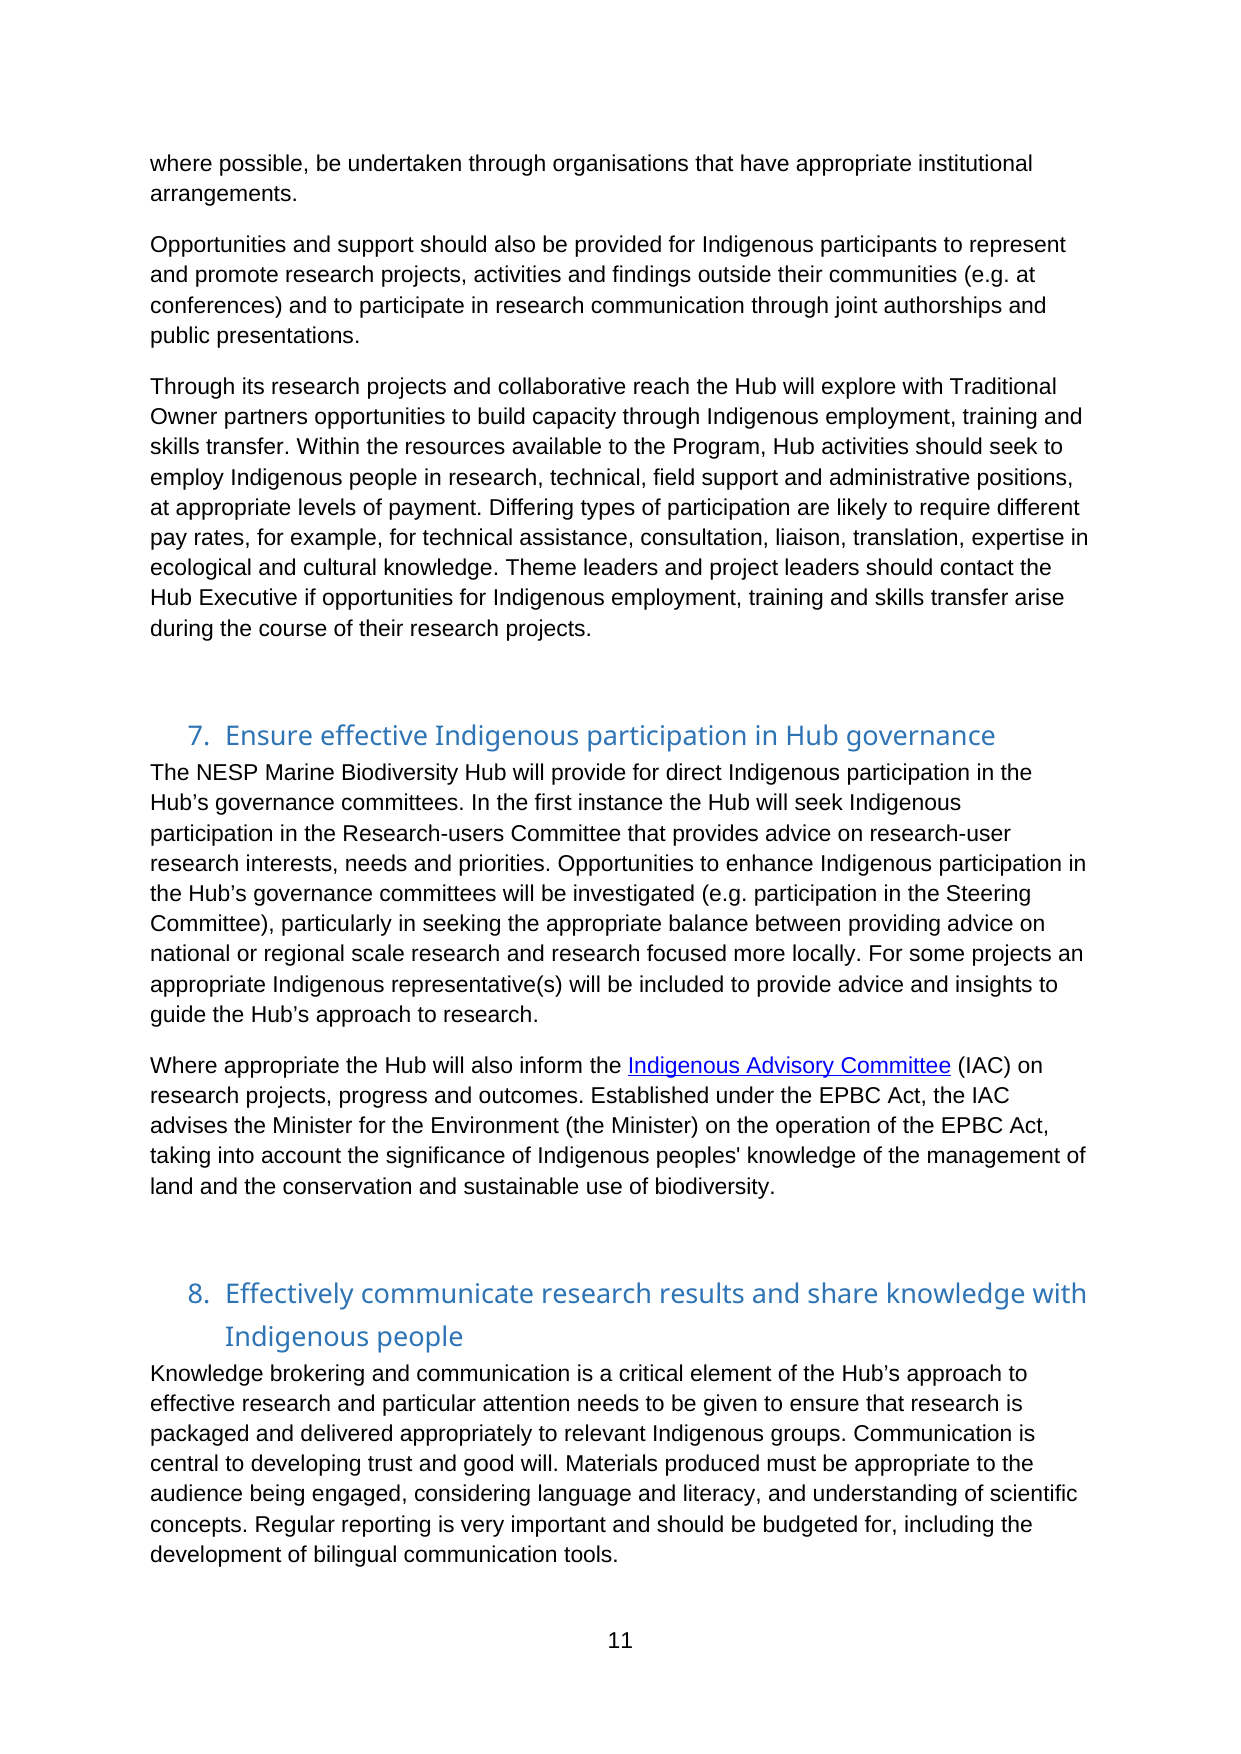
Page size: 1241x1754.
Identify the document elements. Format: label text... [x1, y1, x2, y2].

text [150, 150, 1090, 207]
text Opportunities and support should also be provided for Indigenous participants to represent and promote research projects, activities and findings outside their communities (e.g. at conferences) and to participate in research communication through joint authorships and public presentations. [150, 231, 1090, 348]
text Knowledge brokering and communication is a critical element of the Hub’s approach to effective research and particular attention needs to be given to ensure that research is packaged and delivered appropriately to relevant Indigenous groups. Communication is central to developing trust and good will. Materials produced must be appropriate to the audience being engaged, considering language and literacy, and understanding of scientific concepts. Regular reporting is very important and should be budgeted for, including the development of bilingual communication tools. [150, 1359, 1090, 1567]
subtitle Effectively communicate research results and share knowledge with Indigenous people [187, 1275, 1090, 1354]
text Where appropriate the Hub will also inform the Indigenous Advisory Committee (IAC) on research projects, progress and outcomes. Established under the EPBC Act, the IAC advises the Minister for the Environment (the Minister) on the operation of the EPBC Act, taking into account the significance of Indigenous peoples' knowledge of the management of land and the conservation and sustainable use of biodiversity. [150, 1052, 1090, 1199]
text Through its research projects and collaborative reach the Hub will explore with Traditional Owner partners opportunities to build capacity through Indigenous employment, training and skills transfer. Within the resources available to the Program, Hub activities should seek to employ Indigenous people in research, technical, field support and administrative positions, at appropriate levels of payment. Differing types of participation are likely to require different pay rates, for example, for technical assistance, consultation, liaison, translation, expertise in ecological and cultural knowledge. Theme leaders and project leaders should contact the Hub Executive if opportunities for Indigenous employment, training and skills transfer arise during the course of their research projects. [150, 373, 1090, 641]
text The NESP Marine Biodiversity Hub will provide for direct Indigenous participation in the Hub’s governance committees. In the first instance the Hub will seek Indigenous participation in the Research-users Committee that provides advice on research-user research interests, needs and priorities. Opportunities to enhance Indigenous participation in the Hub’s governance committees will be investigated (e.g. participation in the Steering Committee), particularly in seeking the appropriate balance between providing advice on national or regional scale research and research focused more locally. For some projects an appropriate Indigenous representative(s) will be included to provide advice and insights to guide the Hub’s approach to research. [150, 759, 1090, 1027]
subtitle Ensure effective Indigenous participation in Hub governance [187, 717, 1090, 753]
